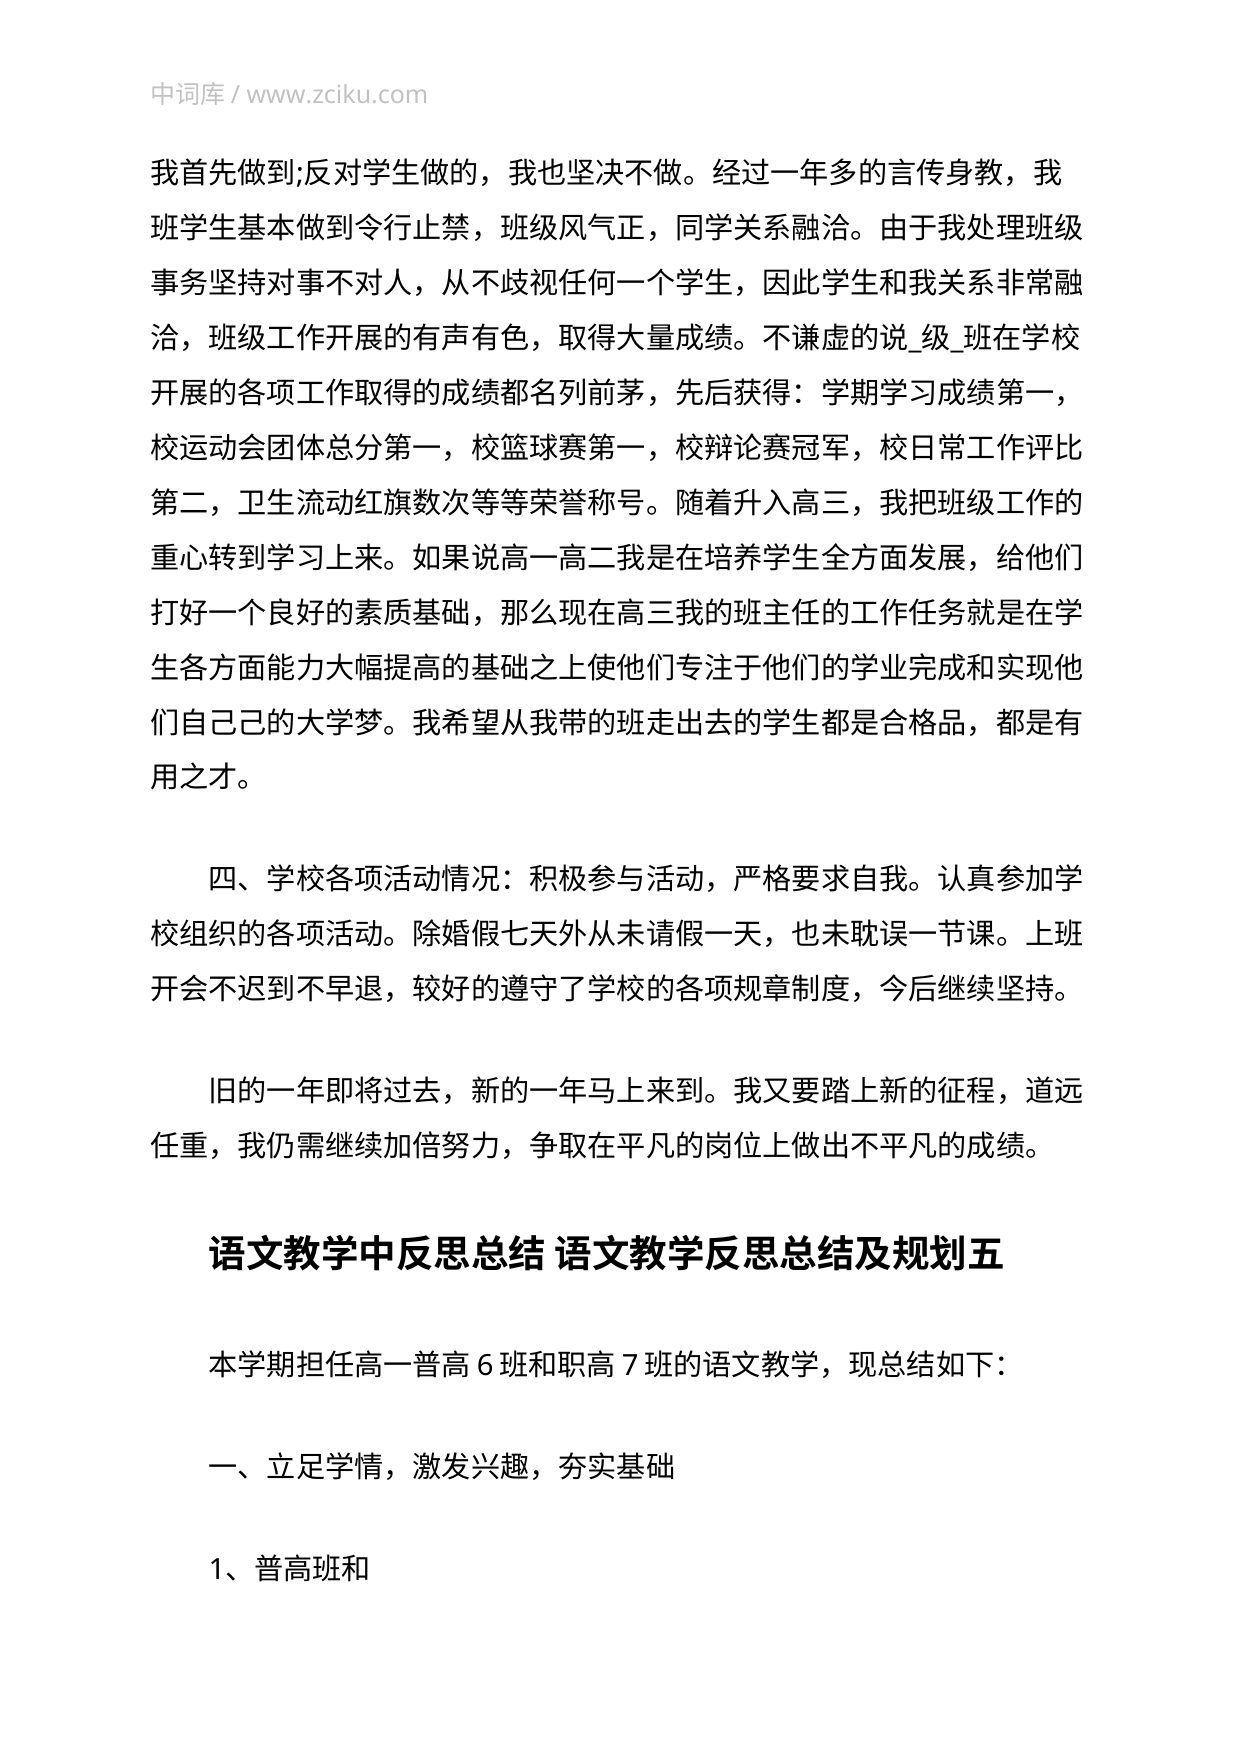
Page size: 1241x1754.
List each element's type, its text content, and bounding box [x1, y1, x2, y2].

text 本学期担任高一普高6班和职高7班的语文教学，现总结如下： [150, 1341, 1090, 1384]
text 语文教学中反思总结 语文教学反思总结及规划五 [150, 1224, 1090, 1278]
text 旧的一年即将过去，新的一年马上来到。我又要踏上新的征程，道远任重，我仍需继续加倍努力，争取在平凡的岗位上做出不平凡的成绩。 [150, 1067, 1090, 1164]
text 一、立足学情，激发兴趣，夯实基础 [150, 1443, 1090, 1486]
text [150, 150, 1090, 796]
text 1、普高班和 [150, 1545, 1090, 1588]
text 四、学校各项活动情况：积极参与活动，严格要求自我。认真参加学校组织的各项活动。除婚假七天外从未请假一天，也未耽误一节课。上班开会不迟到不早退，较好的遵守了学校的各项规章制度，今后继续坚持。 [150, 856, 1090, 1008]
